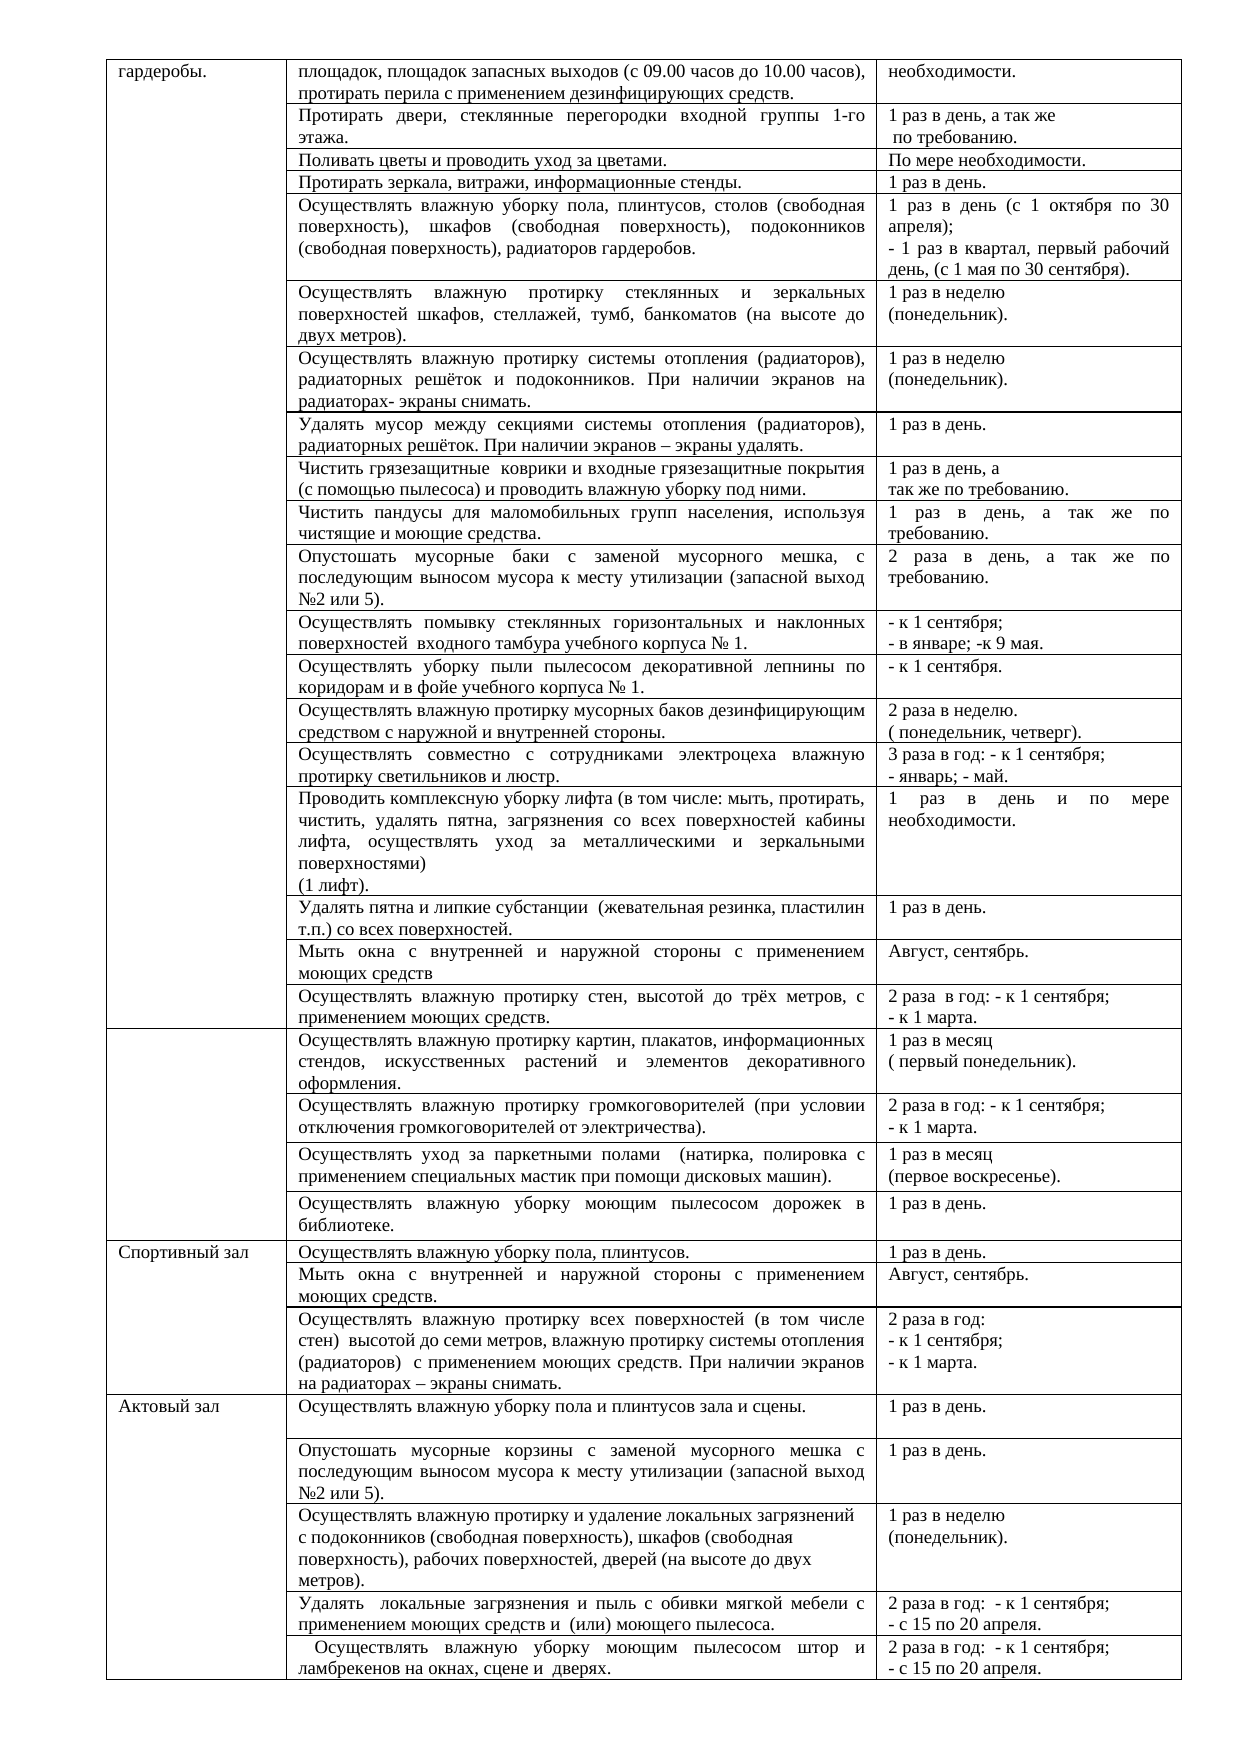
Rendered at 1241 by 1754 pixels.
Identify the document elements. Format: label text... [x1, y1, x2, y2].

table_cell Осуществлять влажную уборку пола, плинтусов. [287, 1241, 876, 1262]
table_cell 1 раз в день. [877, 413, 1181, 456]
table_cell Мыть окна с внутренней и наружной стороны с применением моющих средств. [287, 1263, 876, 1306]
table_cell Актовый зал [107, 1395, 286, 1679]
table_cell Осуществлять влажную уборку пола, плинтусов, столов (свободная поверхность), шкафов (свободная поверхность), подоконников (свободная поверхность), радиаторов гардеробов. [287, 194, 876, 280]
table_cell 1 раз в день. [877, 1395, 1181, 1437]
table_cell 2 раза в год: - к 1 сентября; - с 15 по 20 апреля. [877, 1636, 1181, 1679]
table_cell 1 раз в день. [877, 896, 1181, 939]
table_cell 2 раза в год: - к 1 сентября; - к 1 марта. [877, 985, 1181, 1028]
table_cell 1 раз в неделю (понедельник). [877, 281, 1181, 346]
table_cell Осуществлять влажную уборку пола и плинтусов зала и сцены. [287, 1395, 876, 1437]
table_cell Поливать цветы и проводить уход за цветами. [287, 149, 876, 170]
table_cell Осуществлять влажную уборку моющим пылесосом штор и ламбрекенов на окнах, сцене и дверях. [287, 1636, 876, 1679]
table_cell Удалять мусор между секциями системы отопления (радиаторов), радиаторных решёток. При наличии экранов – экраны удалять. [287, 413, 876, 456]
table_cell Cпортивный зал [107, 1241, 286, 1394]
table_cell Осуществлять уборку пыли пылесосом декоративной лепнины по коридорам и в фойе учебного корпуса № 1. [287, 655, 876, 698]
table_cell Чистить пандусы для маломобильных групп населения, используя чистящие и моющие средства. [287, 501, 876, 544]
table_cell Чистить грязезащитные коврики и входные грязезащитные покрытия (с помощью пылесоса) и проводить влажную уборку под ними. [287, 457, 876, 500]
table_cell 1 раз в месяц (первое воскресенье). [877, 1143, 1181, 1191]
table_cell - к 1 сентября. [877, 655, 1181, 698]
table_cell Осуществлять влажную протирку стен, высотой до трёх метров, с применением моющих средств. [287, 985, 876, 1028]
table_cell Протирать двери, стеклянные перегородки входной группы 1-го этажа. [287, 104, 876, 147]
table_cell Проводить комплексную уборку лифта (в том числе: мыть, протирать, чистить, удалять пятна, загрязнения со всех поверхностей кабины лифта, осуществлять уход за металлическими и зеркальными поверхностями) (1 лифт). [287, 787, 876, 895]
table_cell Август, сентябрь. [877, 1263, 1181, 1306]
table_cell Осуществлять уход за паркетными полами (натирка, полировка с применением специальных мастик при помощи дисковых машин). [287, 1143, 876, 1191]
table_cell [287, 60, 876, 103]
table_cell Опустошать мусорные баки с заменой мусорного мешка, с последующим выносом мусора к месту утилизации (запасной выход №2 или 5). [287, 545, 876, 609]
table_cell 1 раз в день. [877, 171, 1181, 193]
table_cell 1 раз в день. [877, 1241, 1181, 1262]
table_cell Осуществлять влажную протирку картин, плакатов, информационных стендов, искусственных растений и элементов декоративного оформления. [287, 1029, 876, 1093]
table_cell 1 раз в день, а так же по требованию. [877, 104, 1181, 147]
table_cell Осуществлять влажную протирку и удаление локальных загрязнений с подоконников (свободная поверхность), шкафов (свободная поверхность), рабочих поверхностей, дверей (на высоте до двух метров). [287, 1504, 876, 1591]
table_cell 2 раза в год: - к 1 сентября; - к 1 марта. [877, 1094, 1181, 1142]
table_cell 1 раз в день. [877, 1192, 1181, 1239]
table_cell 1 раз в месяц ( первый понедельник). [877, 1029, 1181, 1093]
table_cell Осуществлять помывку стеклянных горизонтальных и наклонных поверхностей входного тамбура учебного корпуса № 1. [287, 611, 876, 654]
table_cell 1 раз в день, а так же по требованию. [877, 501, 1181, 544]
table_cell 1 раз в день и по мере необходимости. [877, 787, 1181, 895]
table_cell 2 раза в год: - к 1 сентября; - с 15 по 20 апреля. [877, 1592, 1181, 1635]
table_cell 2 раза в день, а так же по требованию. [877, 545, 1181, 609]
table_cell 1 раз в неделю (понедельник). [877, 347, 1181, 411]
table_cell 2 раза в год: - к 1 сентября; - к 1 марта. [877, 1308, 1181, 1394]
table_cell Осуществлять влажную протирку всех поверхностей (в том числе стен) высотой до семи метров, влажную протирку системы отопления (радиаторов) с применением моющих средств. При наличии экранов на радиаторах – экраны снимать. [287, 1308, 876, 1394]
table_cell - к 1 сентября; - в январе; -к 9 мая. [877, 611, 1181, 654]
table_cell Опустошать мусорные корзины с заменой мусорного мешка с последующим выносом мусора к месту утилизации (запасной выход №2 или 5). [287, 1439, 876, 1503]
table_cell 1 раз в день, а так же по требованию. [877, 457, 1181, 500]
table_cell Осуществлять влажную протирку громкоговорителей (при условии отключения громкоговорителей от электричества). [287, 1094, 876, 1142]
table_cell Мыть окна с внутренней и наружной стороны с применением моющих средств [287, 940, 876, 983]
table_cell Осуществлять влажную протирку стеклянных и зеркальных поверхностей шкафов, стеллажей, тумб, банкоматов (на высоте до двух метров). [287, 281, 876, 346]
table_cell Осуществлять влажную протирку мусорных баков дезинфицирующим средством с наружной и внутренней стороны. [287, 699, 876, 742]
table_cell [107, 1029, 286, 1239]
table_cell 1 раз в неделю (понедельник). [877, 1504, 1181, 1591]
table_cell Осуществлять совместно с сотрудниками электроцеха влажную протирку светильников и люстр. [287, 743, 876, 786]
table_cell Протирать зеркала, витражи, информационные стенды. [287, 171, 876, 193]
table_cell Осуществлять влажную уборку моющим пылесосом дорожек в библиотеке. [287, 1192, 876, 1239]
table_cell 3 раза в год: - к 1 сентября; - январь; - май. [877, 743, 1181, 786]
table_cell 2 раза в неделю. ( понедельник, четверг). [877, 699, 1181, 742]
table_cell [877, 60, 1181, 103]
table_cell 1 раз в день. [877, 1439, 1181, 1503]
table_cell Удалять локальные загрязнения и пыль с обивки мягкой мебели с применением моющих средств и (или) моющего пылесоса. [287, 1592, 876, 1635]
table_cell Удалять пятна и липкие субстанции (жевательная резинка, пластилин т.п.) со всех поверхностей. [287, 896, 876, 939]
table_cell 1 раз в день (с 1 октября по 30 апреля); - 1 раз в квартал, первый рабочий день, (с 1 мая по 30 сентября). [877, 194, 1181, 280]
table_cell Август, сентябрь. [877, 940, 1181, 983]
table_cell По мере необходимости. [877, 149, 1181, 170]
table_cell Осуществлять влажную протирку системы отопления (радиаторов), радиаторных решёток и подоконников. При наличии экранов на радиаторах- экраны снимать. [287, 347, 876, 411]
